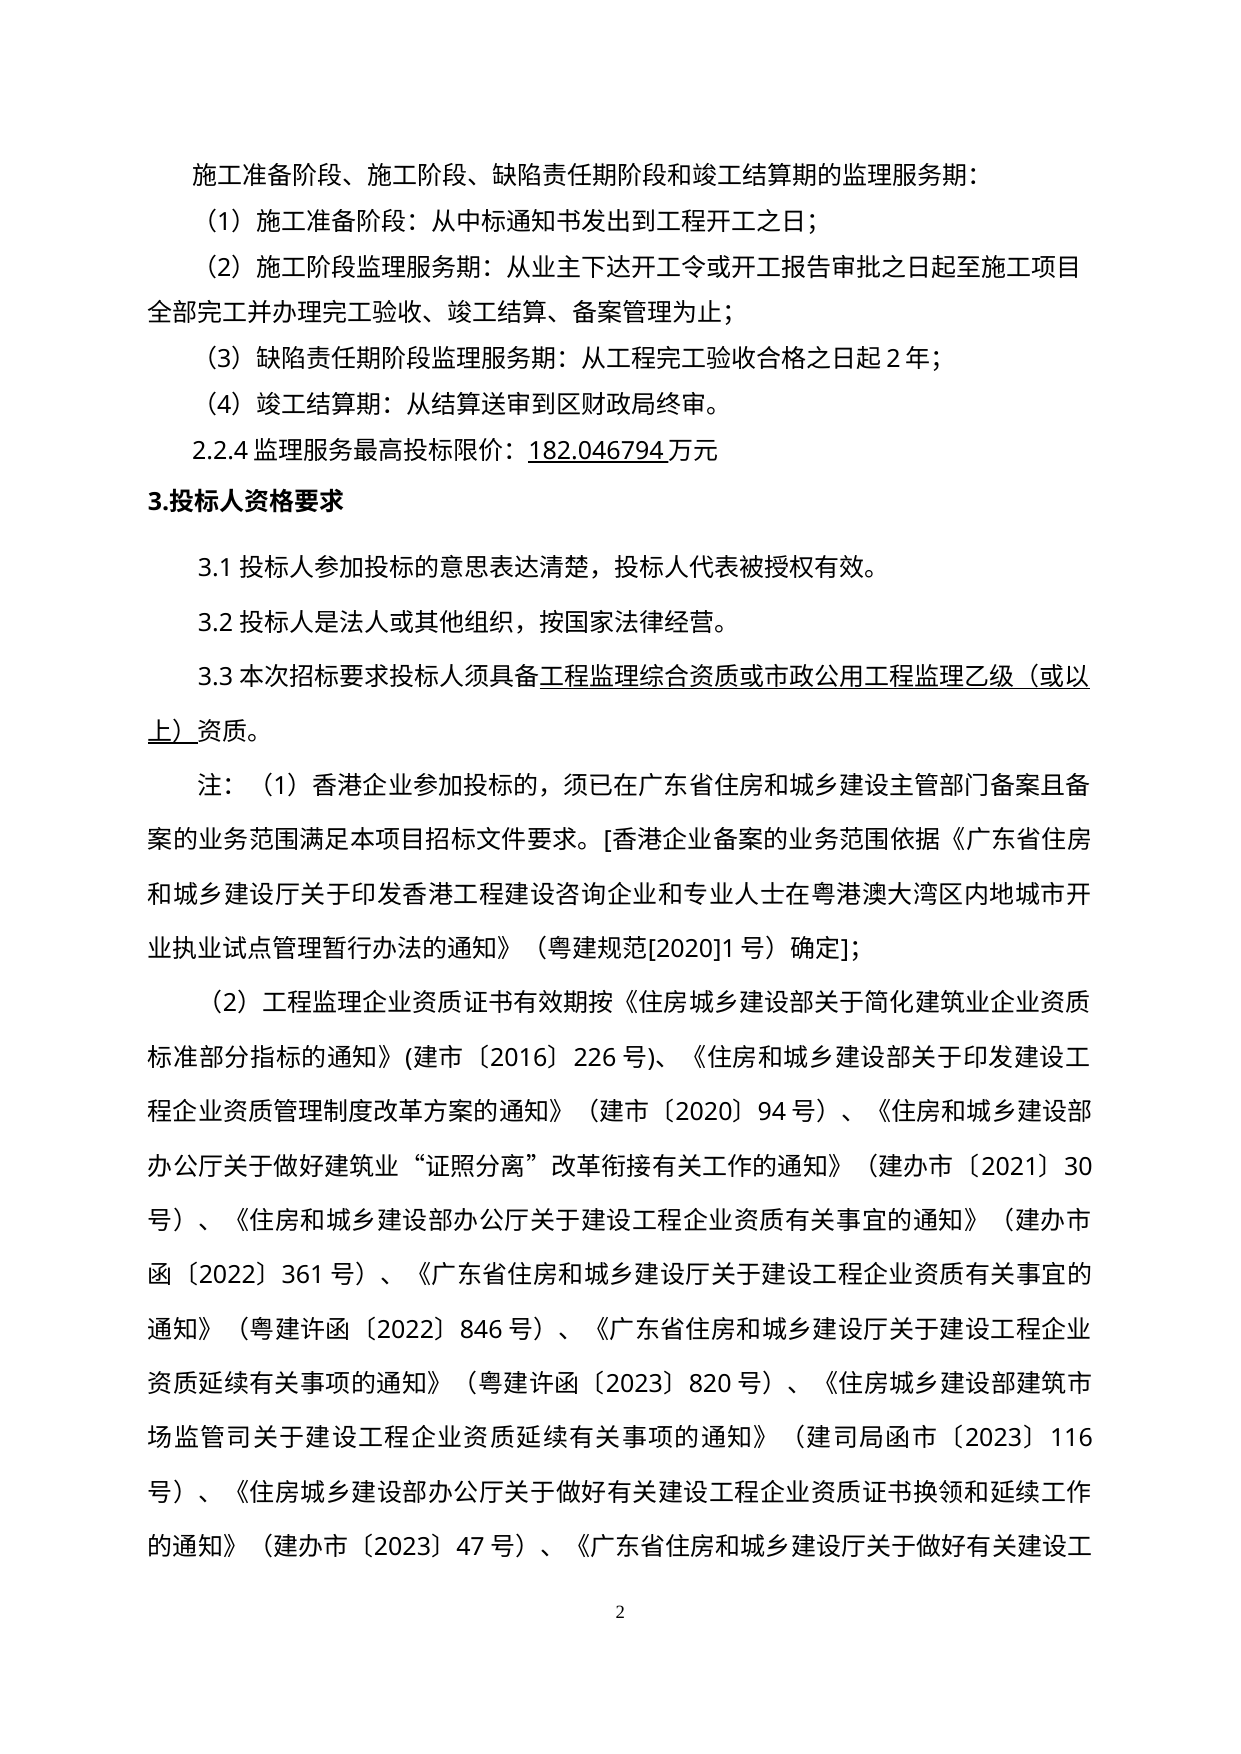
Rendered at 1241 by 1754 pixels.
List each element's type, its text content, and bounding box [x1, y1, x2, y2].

subtitle 3.投标人资格要求 [148, 481, 1093, 517]
text （1）施工准备阶段：从中标通知书发出到工程开工之日； [148, 193, 1093, 239]
text （3）缺陷责任期阶段监理服务期：从工程完工验收合格之日起2年； [148, 331, 1093, 377]
text （2）施工阶段监理服务期：从业主下达开工令或开工报告审批之日起至施工项目全部完工并办理完工验收、竣工结算、备案管理为止； [148, 239, 1093, 331]
text 3.2 投标人是法人或其他组织，按国家法律经营。 [148, 602, 1093, 638]
text 2.2.4监理服务最高投标限价：182.046794万元 [148, 423, 1093, 468]
text （4）竣工结算期：从结算送审到区财政局终审。 [148, 377, 1093, 423]
text 3.1 投标人参加投标的意思表达清楚，投标人代表被授权有效。 [148, 548, 1093, 584]
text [148, 983, 1093, 1563]
text 施工准备阶段、施工阶段、缺陷责任期阶段和竣工结算期的监理服务期： [148, 148, 1093, 193]
text 注：（1）香港企业参加投标的，须已在广东省住房和城乡建设主管部门备案且备案的业务范围满足本项目招标文件要求。[香港企业备案的业务范围依据《广东省住房和城乡建设厅关于印发香港工程建设咨询企业和专业人士在粤港澳大湾区内地城市开业执业试点管理暂行办法的通知》（粤建规范[2020]1号）确定]； [148, 765, 1093, 965]
text 3.3 本次招标要求投标人须具备工程监理综合资质或市政公用工程监理乙级（或以上）资质。 [148, 657, 1093, 747]
